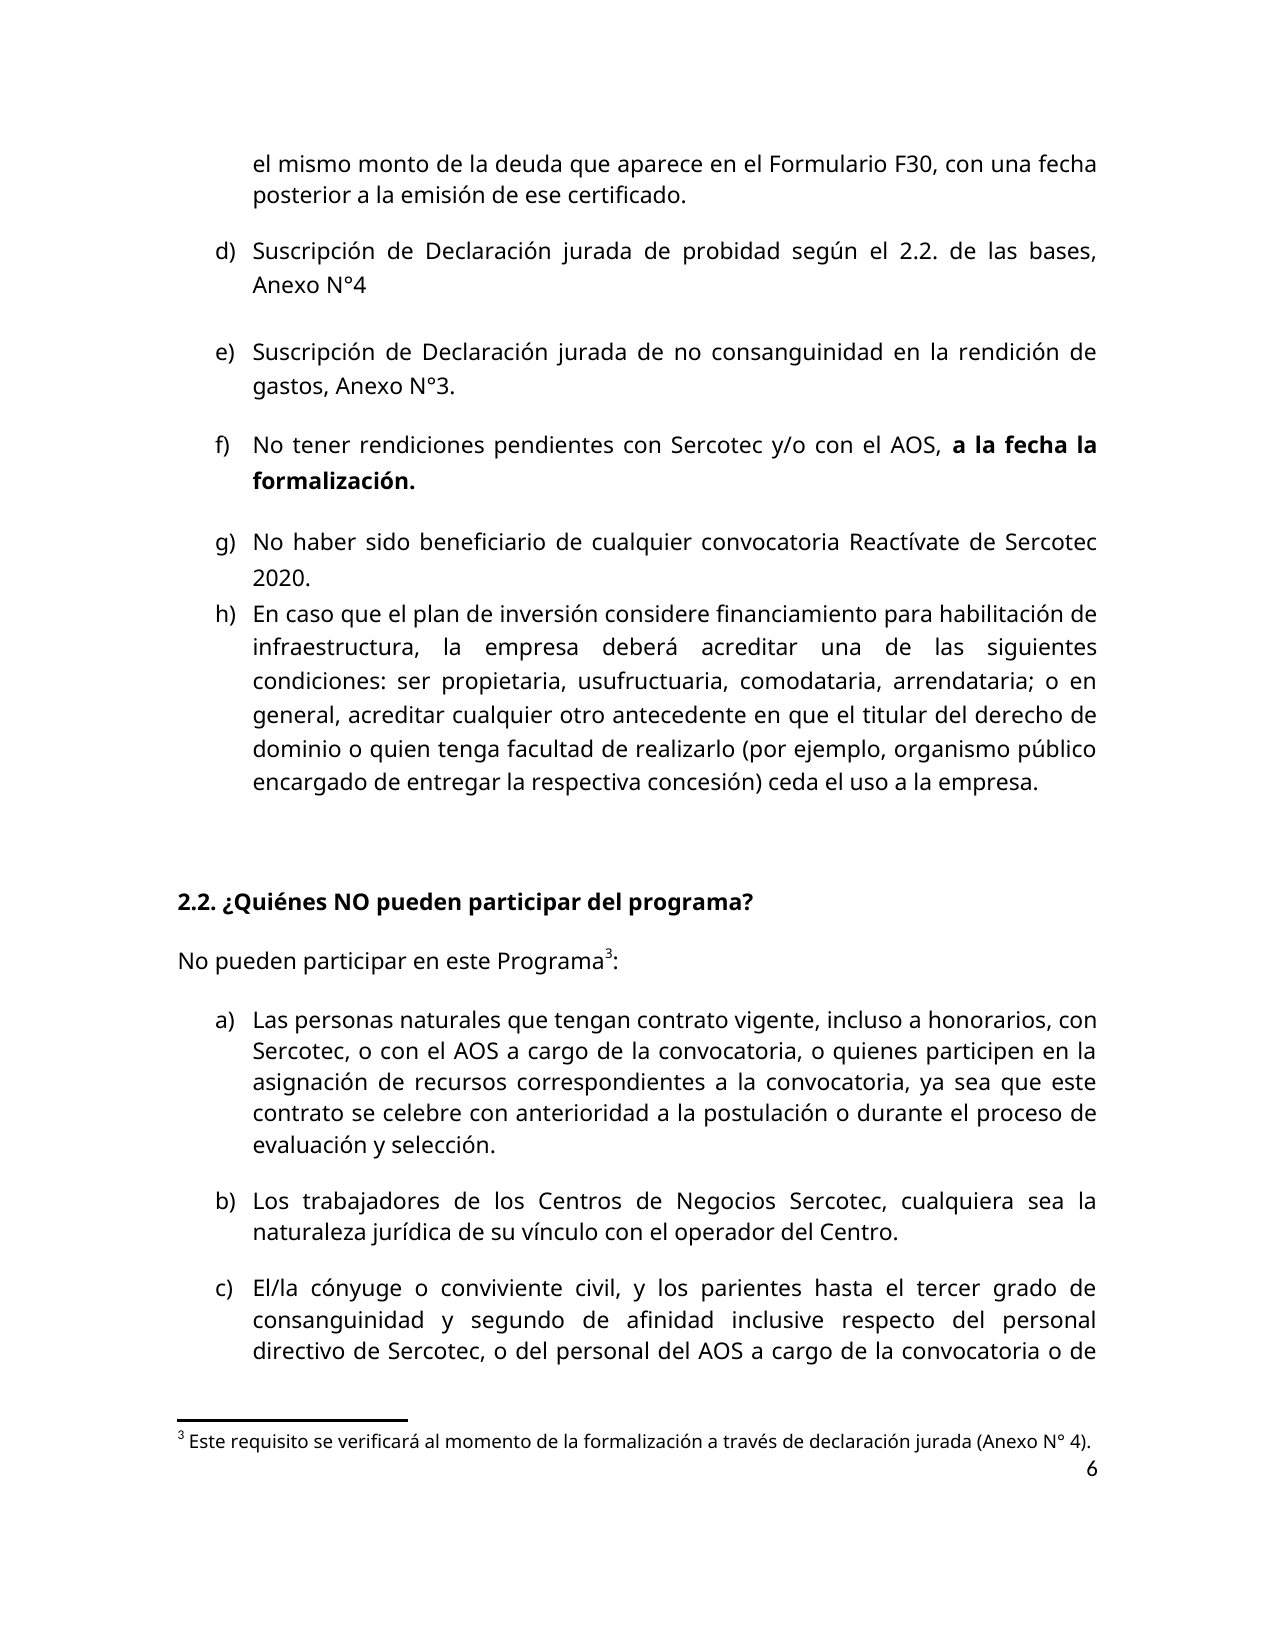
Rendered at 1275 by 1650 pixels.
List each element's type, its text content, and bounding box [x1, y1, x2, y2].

text No pueden participar en este Programa: [177, 945, 1098, 976]
list En caso que el plan de inversión considere financiamiento para habilitación de infraestructura, la empresa deberá acreditar una de las siguientes condiciones: ser propietaria, usufructuaria, comodataria, arrendataria; o en general, acreditar cualquier otro antecedente en que el titular del derecho de dominio o quien tenga facultad de realizarlo (por ejemplo, organismo público encargado de entregar la respectiva concesión) ceda el uso a la empresa. [215, 598, 1098, 798]
list Suscripción de Declaración jurada de no consanguinidad en la rendición de gastos, Anexo N°3. [215, 336, 1098, 401]
text 2.2. ¿Quiénes NO pueden participar del programa? [177, 886, 1098, 917]
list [215, 148, 1098, 210]
list No tener rendiciones pendientes con Sercotec y/o con el AOS, a la fecha la formalización. [215, 429, 1098, 496]
list Los trabajadores de los Centros de Negocios Sercotec, cualquiera sea la naturaleza jurídica de su vínculo con el operador del Centro. [215, 1185, 1098, 1247]
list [215, 1272, 1098, 1366]
list Suscripción de Declaración jurada de probidad según el 2.2. de las bases, Anexo N°4 [215, 235, 1098, 300]
list No haber sido beneficiario de cualquier convocatoria Reactívate de Sercotec 2020. [215, 526, 1098, 593]
list Las personas naturales que tengan contrato vigente, incluso a honorarios, con Sercotec, o con el AOS a cargo de la convocatoria, o quienes participen en la asignación de recursos correspondientes a la convocatoria, ya sea que este contrato se celebre con anterioridad a la postulación o durante el proceso de evaluación y selección. [215, 1003, 1098, 1160]
